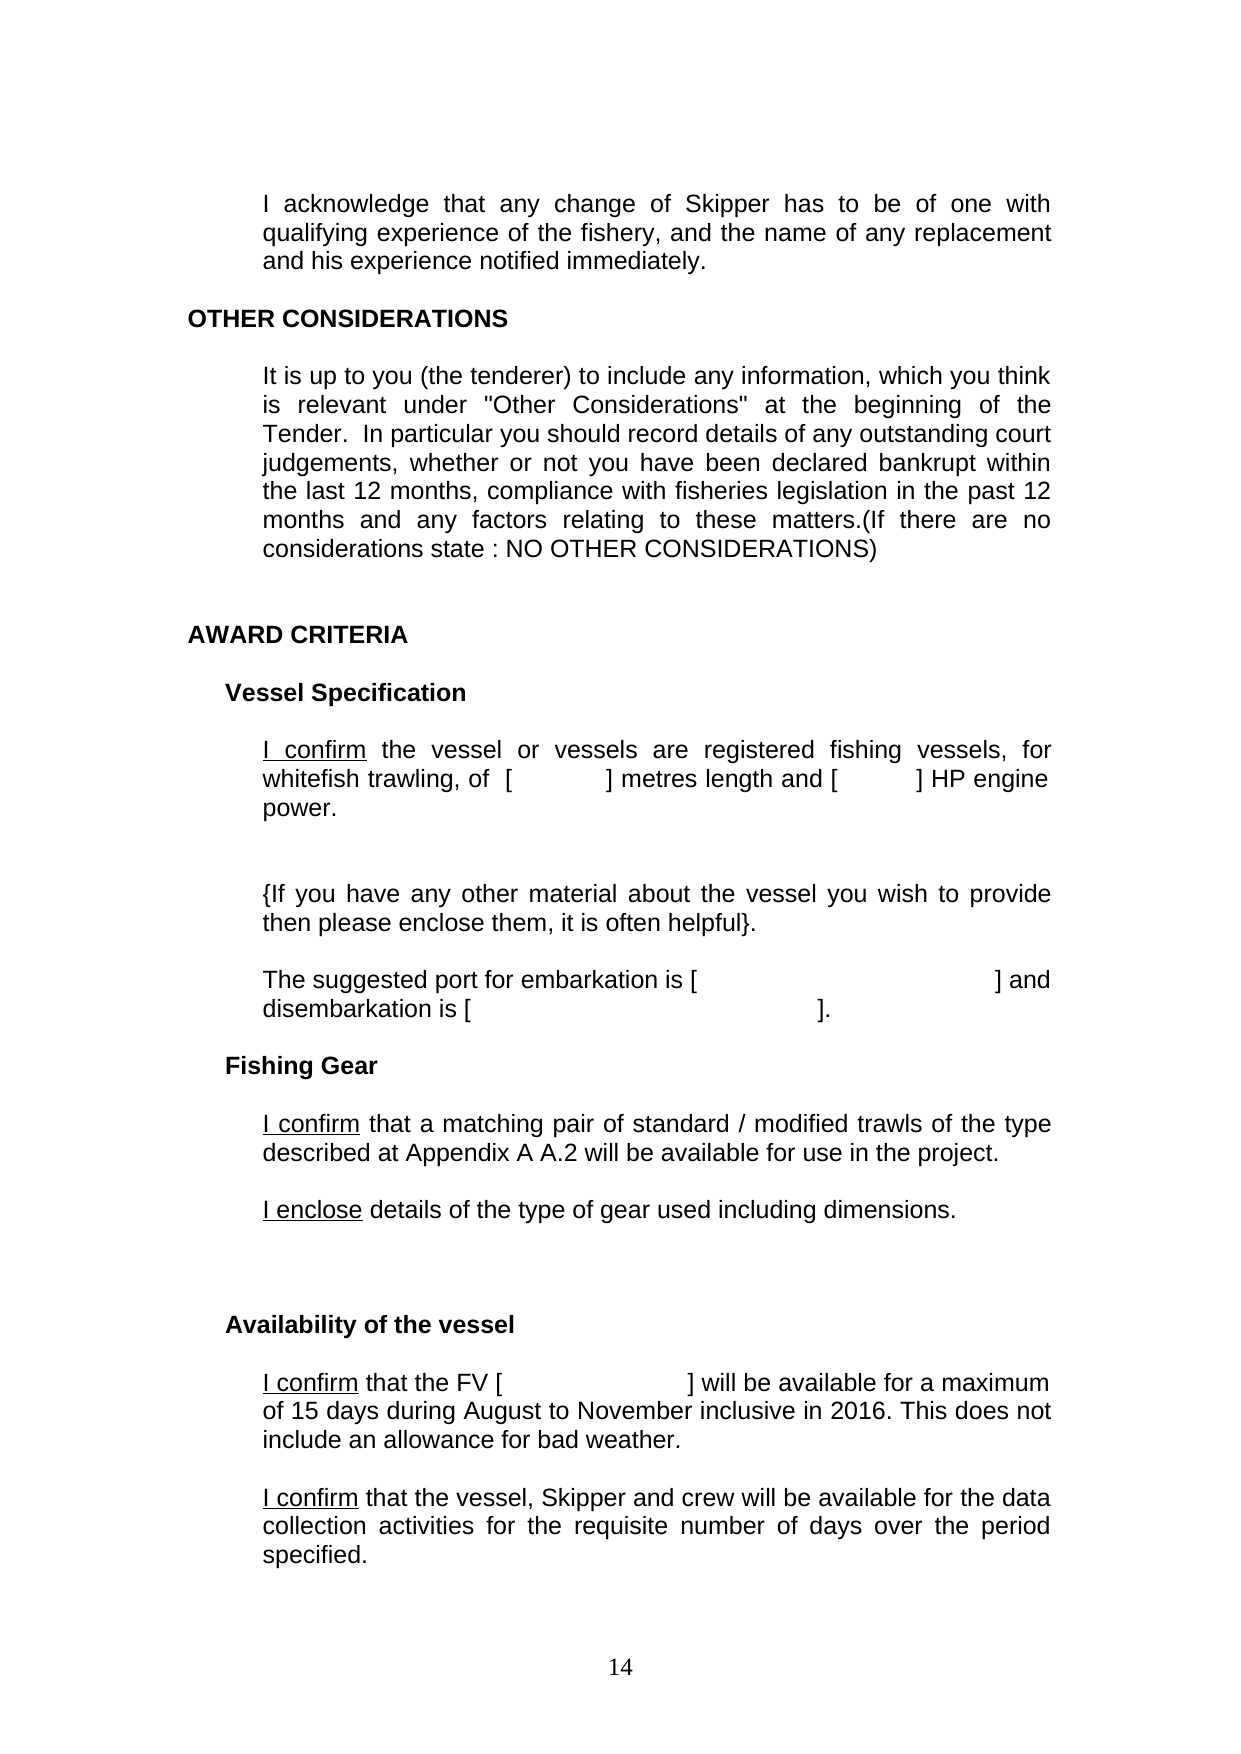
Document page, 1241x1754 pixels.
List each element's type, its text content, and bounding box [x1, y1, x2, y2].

text I confirm that the vessel, Skipper and crew will be available for the data collection activities for the requisite number of days over the period specified. [262, 1482, 1053, 1569]
text I acknowledge that any change of Skipper has to be of one with qualifying experience of the fishery, and the name of any replacement and his experience notified immediately. [262, 189, 1053, 275]
text I confirm that the FV [ ] will be available for a maximum of 15 days during August to November inclusive in 2016. This does not include an allowance for bad weather. [187, 1367, 1053, 1454]
text {If you have any other material about the vessel you wish to provide then please enclose them, it is often helpful}. [262, 879, 1053, 936]
subtitle Availability of the vessel [225, 1310, 1053, 1339]
text It is up to you (the tenderer) to include any information, which you think is relevant under "Other Considerations" at the beginning of the Tender. In particular you should record details of any outstanding court judgements, whether or not you have been declared bankrupt within the last 12 months, compliance with fisheries legislation in the past 12 months and any factors relating to these matters.(If there are no considerations state : NO OTHER CONSIDERATIONS) [262, 361, 1053, 562]
text I confirm that a matching pair of standard / modified trawls of the type described at Appendix A A.2 will be available for use in the project. [187, 1109, 1053, 1166]
subtitle Vessel Specification [225, 677, 1053, 706]
subtitle OTHER CONSIDERATIONS [187, 304, 1053, 332]
subtitle AWARD CRITERIA [187, 620, 1053, 649]
text The suggested port for embarkation is [ ] and disembarkation is [ ]. [262, 965, 1053, 1022]
subtitle Fishing Gear [225, 1051, 1053, 1080]
text I confirm the vessel or vessels are registered fishing vessels, for whitefish trawling, of [ ] metres length and [ ] HP engine power. [187, 735, 1053, 821]
text I enclose details of the type of gear used including dimensions. [187, 1195, 1053, 1224]
